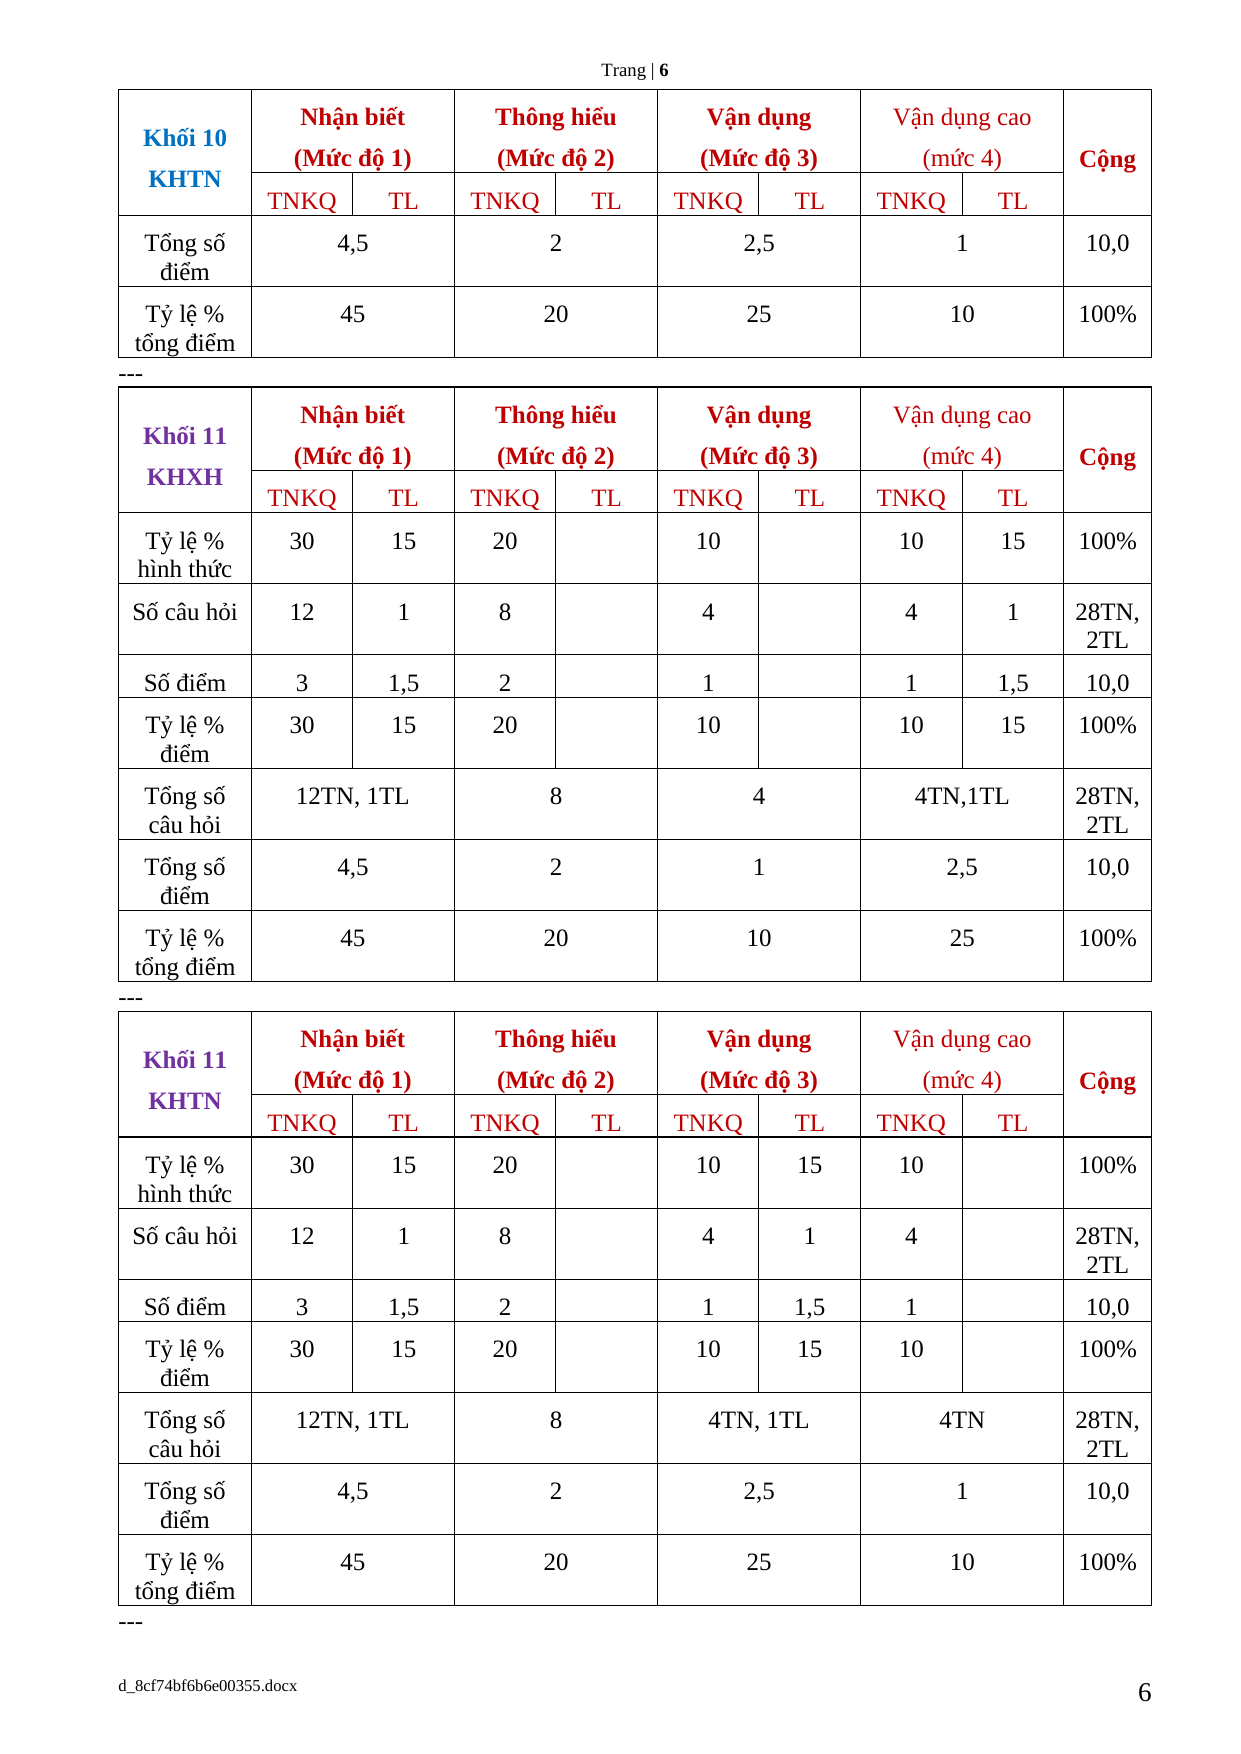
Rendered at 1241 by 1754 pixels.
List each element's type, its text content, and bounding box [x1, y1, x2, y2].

table_cell 10,0 [1064, 1280, 1151, 1321]
table_cell 4 [861, 1209, 962, 1278]
table_header Khối 11 KHXH [119, 388, 251, 512]
table_cell 8 [455, 1209, 555, 1278]
table_cell 15 [353, 513, 454, 583]
table_cell 4TN [861, 1393, 1063, 1463]
table_cell 1 [353, 1209, 454, 1278]
table_cell TL [353, 173, 454, 214]
table_cell TL [759, 471, 860, 512]
table_cell 15 [963, 698, 1063, 768]
table_cell 12TN, 1TL [252, 1393, 454, 1463]
table_cell 2,5 [658, 216, 860, 286]
table_cell [759, 698, 860, 768]
table_cell 4,5 [252, 216, 454, 286]
table_cell 45 [252, 911, 454, 981]
table_cell TNKQ [861, 471, 962, 512]
table_cell TNKQ [252, 173, 352, 214]
table_cell 25 [658, 1535, 860, 1605]
table_cell TNKQ [658, 471, 758, 512]
table_header Cộng [1064, 388, 1151, 512]
table_cell 15 [353, 1138, 454, 1207]
table_header Vận dụng (Mức độ 3) [658, 1012, 860, 1094]
table_cell TL [556, 1095, 657, 1136]
table_cell 28TN, 2TL [1064, 584, 1151, 654]
table_cell 10 [658, 698, 758, 768]
table_cell 12 [252, 1209, 352, 1278]
table_cell TNKQ [861, 1095, 962, 1136]
table_cell 2 [455, 1464, 657, 1534]
table_cell 1,5 [963, 655, 1063, 697]
table_cell TNKQ [455, 1095, 555, 1136]
table_cell 1 [658, 1280, 758, 1321]
table_cell 10 [861, 287, 1063, 357]
table_cell 100% [1064, 911, 1151, 981]
table_cell [963, 1280, 1063, 1321]
table_cell TNKQ [658, 173, 758, 214]
table_cell Số câu hỏi [119, 1209, 251, 1278]
table_cell 45 [252, 1535, 454, 1605]
table_cell 1 [963, 584, 1063, 654]
table_cell 10 [658, 513, 758, 583]
table_header Thông hiểu (Mức độ 2) [455, 388, 657, 470]
table_cell 15 [353, 1322, 454, 1392]
table_cell 20 [455, 1138, 555, 1207]
text --- [118, 982, 1152, 1011]
table_cell 2 [455, 1280, 555, 1321]
table_header Vận dụng cao (mức 4) [861, 388, 1063, 470]
table_cell 4 [658, 769, 860, 839]
table_cell 25 [658, 287, 860, 357]
table_header Nhận biết (Mức độ 1) [252, 388, 454, 470]
table_cell 15 [759, 1138, 860, 1207]
table_cell TNKQ [252, 1095, 352, 1136]
table_cell TL [556, 173, 657, 214]
table_cell 100% [1064, 513, 1151, 583]
table_cell 28TN, 2TL [1064, 1393, 1151, 1463]
table_cell TL [963, 471, 1063, 512]
table_cell 10 [861, 513, 962, 583]
table_cell Số câu hỏi [119, 584, 251, 654]
table_cell 20 [455, 1322, 555, 1392]
table_cell 1 [658, 655, 758, 697]
table_cell 4 [861, 584, 962, 654]
table_cell 8 [455, 769, 657, 839]
table_cell 2 [455, 840, 657, 910]
table_header Thông hiểu (Mức độ 2) [455, 90, 657, 172]
table_cell Tỷ lệ % tổng điểm [119, 287, 251, 357]
table_cell TL [759, 1095, 860, 1136]
table_cell 30 [252, 698, 352, 768]
table_header Nhận biết (Mức độ 1) [252, 90, 454, 172]
table_cell 1 [353, 584, 454, 654]
table_cell 1 [658, 840, 860, 910]
table_header Cộng [1064, 90, 1151, 214]
table_cell 10,0 [1064, 1464, 1151, 1534]
table_cell 28TN, 2TL [1064, 1209, 1151, 1278]
table_cell 12 [252, 584, 352, 654]
table_cell 20 [455, 698, 555, 768]
table_cell 15 [353, 698, 454, 768]
table_cell TL [963, 173, 1063, 214]
table_cell 15 [759, 1322, 860, 1392]
table_cell Tổng số câu hỏi [119, 1393, 251, 1463]
table_cell 2,5 [861, 840, 1063, 910]
table_cell 4TN, 1TL [658, 1393, 860, 1463]
table_cell Số điểm [119, 655, 251, 697]
table_cell [963, 1322, 1063, 1392]
text --- [118, 358, 1152, 386]
table_cell [759, 655, 860, 697]
table_cell [759, 513, 860, 583]
table_cell [963, 1138, 1063, 1207]
table_cell Tỷ lệ % tổng điểm [119, 1535, 251, 1605]
table_cell 1,5 [353, 655, 454, 697]
table_cell [556, 1322, 657, 1392]
table_cell 10,0 [1064, 216, 1151, 286]
table_cell TL [353, 1095, 454, 1136]
table_cell TL [556, 471, 657, 512]
table_cell 10 [658, 1322, 758, 1392]
table_cell 20 [455, 287, 657, 357]
table_cell 100% [1064, 698, 1151, 768]
table_header Vận dụng cao (mức 4) [861, 1012, 1063, 1094]
table_cell 1 [861, 1280, 962, 1321]
table_cell [556, 513, 657, 583]
table_cell 3 [252, 655, 352, 697]
text --- [118, 1606, 1152, 1635]
table_cell [556, 584, 657, 654]
table_cell 1 [861, 655, 962, 697]
table_cell 1 [759, 1209, 860, 1278]
table_cell 100% [1064, 1138, 1151, 1207]
table_cell 4,5 [252, 840, 454, 910]
table_cell 2 [455, 655, 555, 697]
table_cell TNKQ [252, 471, 352, 512]
table_cell 2,5 [658, 1464, 860, 1534]
table_header Nhận biết (Mức độ 1) [252, 1012, 454, 1094]
table_cell 100% [1064, 287, 1151, 357]
table_cell TL [353, 471, 454, 512]
table_cell TL [759, 173, 860, 214]
table_header Khối 10 KHTN [119, 90, 251, 214]
table_cell 8 [455, 1393, 657, 1463]
table_header Vận dụng (Mức độ 3) [658, 90, 860, 172]
table_cell TNKQ [455, 173, 555, 214]
table_cell TNKQ [861, 173, 962, 214]
table_cell Tỷ lệ % điểm [119, 1322, 251, 1392]
table_cell 15 [963, 513, 1063, 583]
table_cell 20 [455, 1535, 657, 1605]
table_cell 10,0 [1064, 655, 1151, 697]
table_cell Tổng số điểm [119, 1464, 251, 1534]
table_cell Tỷ lệ % điểm [119, 698, 251, 768]
table_cell 30 [252, 513, 352, 583]
table_cell 30 [252, 1138, 352, 1207]
table_cell Tổng số câu hỏi [119, 769, 251, 839]
table_cell [759, 584, 860, 654]
table_cell 25 [861, 911, 1063, 981]
table_header Khối 11 KHTN [119, 1012, 251, 1136]
table_cell 100% [1064, 1322, 1151, 1392]
table_cell Tổng số điểm [119, 840, 251, 910]
table_cell 1 [861, 1464, 1063, 1534]
table_cell 1,5 [353, 1280, 454, 1321]
table_cell [963, 1209, 1063, 1278]
table_cell 10 [861, 1322, 962, 1392]
table_cell 10 [861, 1535, 1063, 1605]
table_cell 8 [455, 584, 555, 654]
table_cell [556, 1209, 657, 1278]
table_cell TNKQ [455, 471, 555, 512]
table_cell Tỷ lệ % hình thức [119, 1138, 251, 1207]
table_header Vận dụng (Mức độ 3) [658, 388, 860, 470]
table_cell 10 [861, 1138, 962, 1207]
table_cell TL [963, 1095, 1063, 1136]
table_cell TNKQ [658, 1095, 758, 1136]
table_cell 10 [861, 698, 962, 768]
table_header Vận dụng cao (mức 4) [861, 90, 1063, 172]
table_cell [556, 698, 657, 768]
table_cell Tổng số điểm [119, 216, 251, 286]
table_header Thông hiểu (Mức độ 2) [455, 1012, 657, 1094]
table_cell 4,5 [252, 1464, 454, 1534]
table_cell [556, 1138, 657, 1207]
table_cell [556, 655, 657, 697]
table_cell Tỷ lệ % tổng điểm [119, 911, 251, 981]
table_cell 28TN, 2TL [1064, 769, 1151, 839]
table_header Cộng [1064, 1012, 1151, 1136]
table_cell 30 [252, 1322, 352, 1392]
table_cell 100% [1064, 1535, 1151, 1605]
table_cell 2 [455, 216, 657, 286]
table_cell 4TN,1TL [861, 769, 1063, 839]
table_cell 3 [252, 1280, 352, 1321]
table_cell Tỷ lệ % hình thức [119, 513, 251, 583]
table_cell Số điểm [119, 1280, 251, 1321]
table_cell 45 [252, 287, 454, 357]
table_cell 10,0 [1064, 840, 1151, 910]
table_cell 20 [455, 911, 657, 981]
table_cell [556, 1280, 657, 1321]
table_cell 4 [658, 584, 758, 654]
table_cell 10 [658, 911, 860, 981]
table_cell 10 [658, 1138, 758, 1207]
table_cell 1 [861, 216, 1063, 286]
table_cell 12TN, 1TL [252, 769, 454, 839]
table_cell 20 [455, 513, 555, 583]
table_cell 4 [658, 1209, 758, 1278]
table_cell 1,5 [759, 1280, 860, 1321]
